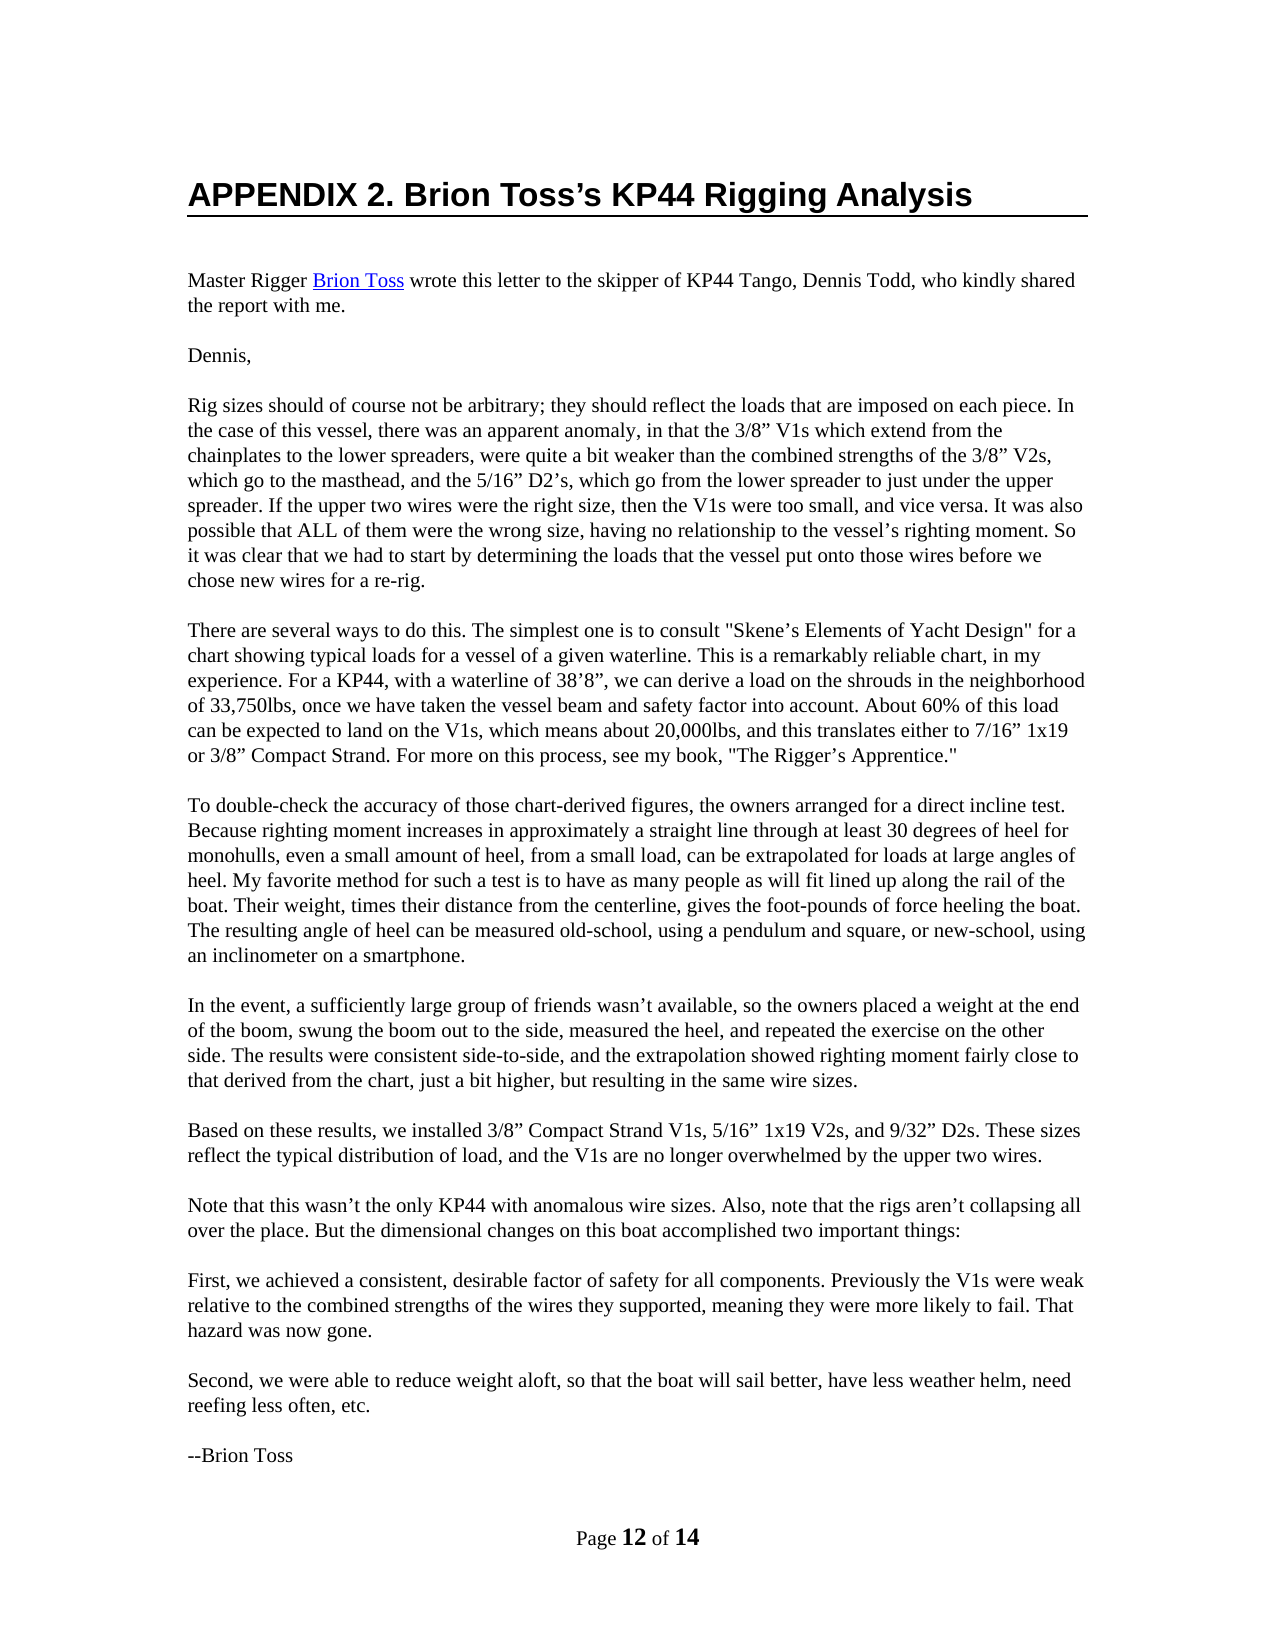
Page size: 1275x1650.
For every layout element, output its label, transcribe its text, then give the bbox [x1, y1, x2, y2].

text Note that this wasn’t the only KP44 with anomalous wire sizes. Also, note that the rigs aren’t collapsing all over the place. But the dimensional changes on this boat accomplished two important things: [187, 1192, 1088, 1242]
text First, we achieved a consistent, desirable factor of safety for all components. Previously the V1s were weak relative to the combined strengths of the wires they supported, meaning they were more likely to fail. That hazard was now gone. [187, 1267, 1088, 1342]
text In the event, a sufficiently large group of friends wasn’t available, so the owners placed a weight at the end of the boom, swung the boom out to the side, measured the heel, and repeated the exercise on the other side. The results were consistent side-to-side, and the extrapolation showed righting moment fairly close to that derived from the chart, just a bit higher, but resulting in the same wire sizes. [187, 992, 1088, 1092]
text There are several ways to do this. The simplest one is to consult "Skene’s Elements of Yacht Design" for a chart showing typical loads for a vessel of a given waterline. This is a remarkably reliable chart, in my experience. For a KP44, with a waterline of 38’8”, we can derive a load on the shrouds in the neighborhood of 33,750lbs, once we have taken the vessel beam and safety factor into account. About 60% of this load can be expected to land on the V1s, which means about 20,000lbs, and this translates either to 7/16” 1x19 or 3/8” Compact Strand. For more on this process, see my book, "The Rigger’s Apprentice." [187, 617, 1088, 767]
text To double-check the accuracy of those chart-derived figures, the owners arranged for a direct incline test. Because righting moment increases in approximately a straight line through at least 30 degrees of heel for monohulls, even a small amount of heel, from a small load, can be extrapolated for loads at large angles of heel. My favorite method for such a test is to have as many people as will fit lined up along the rail of the boat. Their weight, times their distance from the centerline, gives the foot-pounds of force heeling the boat. The resulting angle of heel can be measured old-school, using a pendulum and square, or new-school, using an inclinometer on a smartphone. [187, 792, 1088, 967]
text Dennis, [187, 342, 1088, 367]
text Master Rigger Brion Toss wrote this letter to the skipper of KP44 Tango, Dennis Todd, who kindly shared the report with me. [187, 267, 1088, 317]
text Rig sizes should of course not be arbitrary; they should reflect the loads that are imposed on each piece. In the case of this vessel, there was an apparent anomaly, in that the 3/8” V1s which extend from the chainplates to the lower spreaders, were quite a bit weaker than the combined strengths of the 3/8” V2s, which go to the masthead, and the 5/16” D2’s, which go from the lower spreader to just under the upper spreader. If the upper two wires were the right size, then the V1s were too small, and vice versa. It was also possible that ALL of them were the wrong size, having no relationship to the vessel’s righting moment. So it was clear that we had to start by determining the loads that the vessel put onto those wires before we chose new wires for a re-rig. [187, 392, 1088, 592]
text Second, we were able to reduce weight aloft, so that the boat will sail better, have less weather helm, need reefing less often, etc. [187, 1367, 1088, 1417]
text Based on these results, we installed 3/8” Compact Strand V1s, 5/16” 1x19 V2s, and 9/32” D2s. These sizes reflect the typical distribution of load, and the V1s are no longer overwhelmed by the upper two wires. [187, 1117, 1088, 1167]
text --Brion Toss [187, 1442, 1088, 1467]
subtitle APPENDIX 2. Brion Toss’s KP44 Rigging Analysis [187, 175, 1088, 215]
